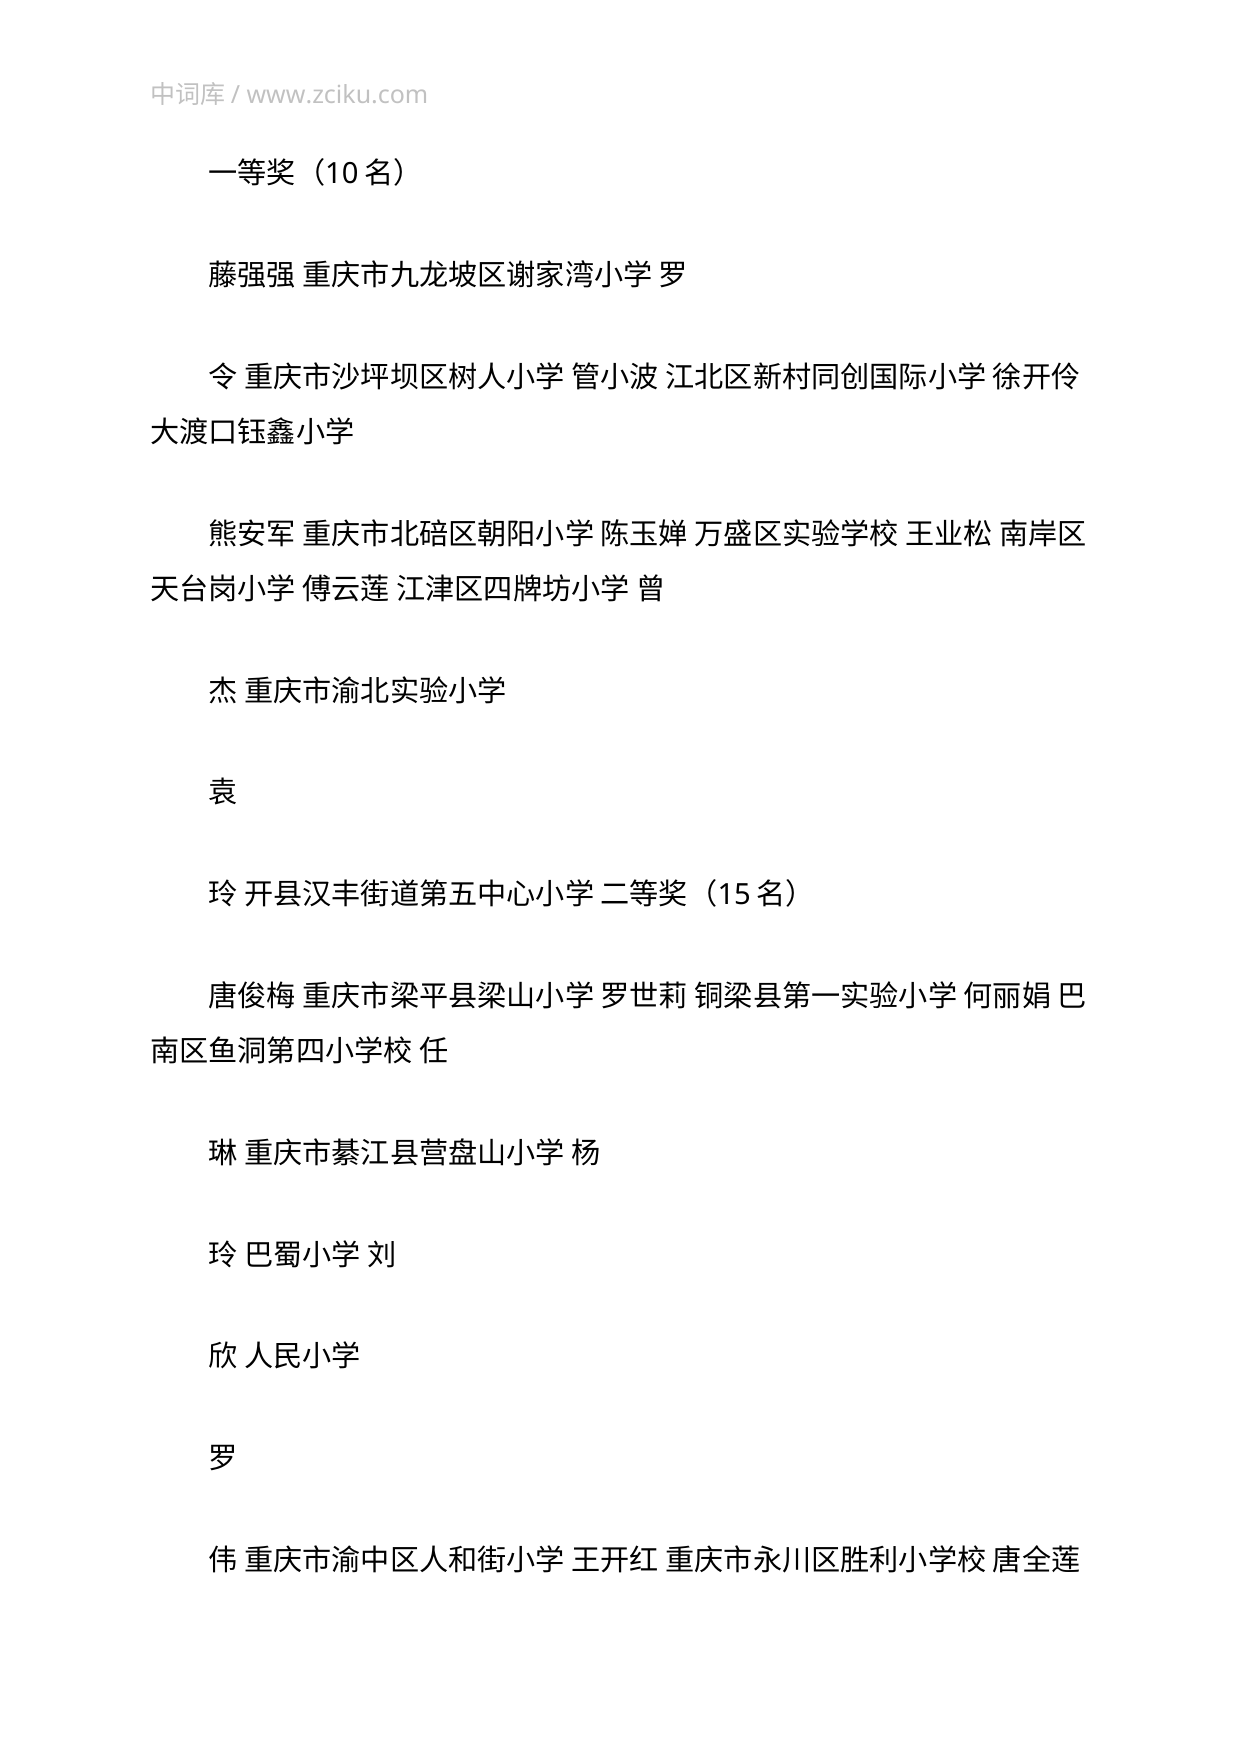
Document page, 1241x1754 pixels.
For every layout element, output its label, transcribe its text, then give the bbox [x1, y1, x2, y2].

text 令 重庆市沙坪坝区树人小学 管小波 江北区新村同创国际小学 徐开伶 大渡口钰鑫小学 [150, 354, 1090, 451]
text 唐俊梅 重庆市梁平县梁山小学 罗世莉 铜梁县第一实验小学 何丽娟 巴南区鱼洞第四小学校 任 [150, 973, 1090, 1070]
text 袁 [150, 769, 1090, 811]
text 熊安军 重庆市北碚区朝阳小学 陈玉婵 万盛区实验学校 王业松 南岸区天台岗小学 傅云莲 江津区四牌坊小学 曾 [150, 510, 1090, 608]
text 欣 人民小学 [150, 1333, 1090, 1375]
text 玲 开县汉丰街道第五中心小学 二等奖（15名） [150, 871, 1090, 913]
text 一等奖（10名） [150, 150, 1090, 192]
text 罗 [150, 1434, 1090, 1477]
text 杰 重庆市渝北实验小学 [150, 667, 1090, 709]
text 琳 重庆市綦江县营盘山小学 杨 [150, 1129, 1090, 1172]
text 藤强强 重庆市九龙坡区谢家湾小学 罗 [150, 252, 1090, 294]
text 玲 巴蜀小学 刘 [150, 1231, 1090, 1273]
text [150, 1536, 1090, 1579]
